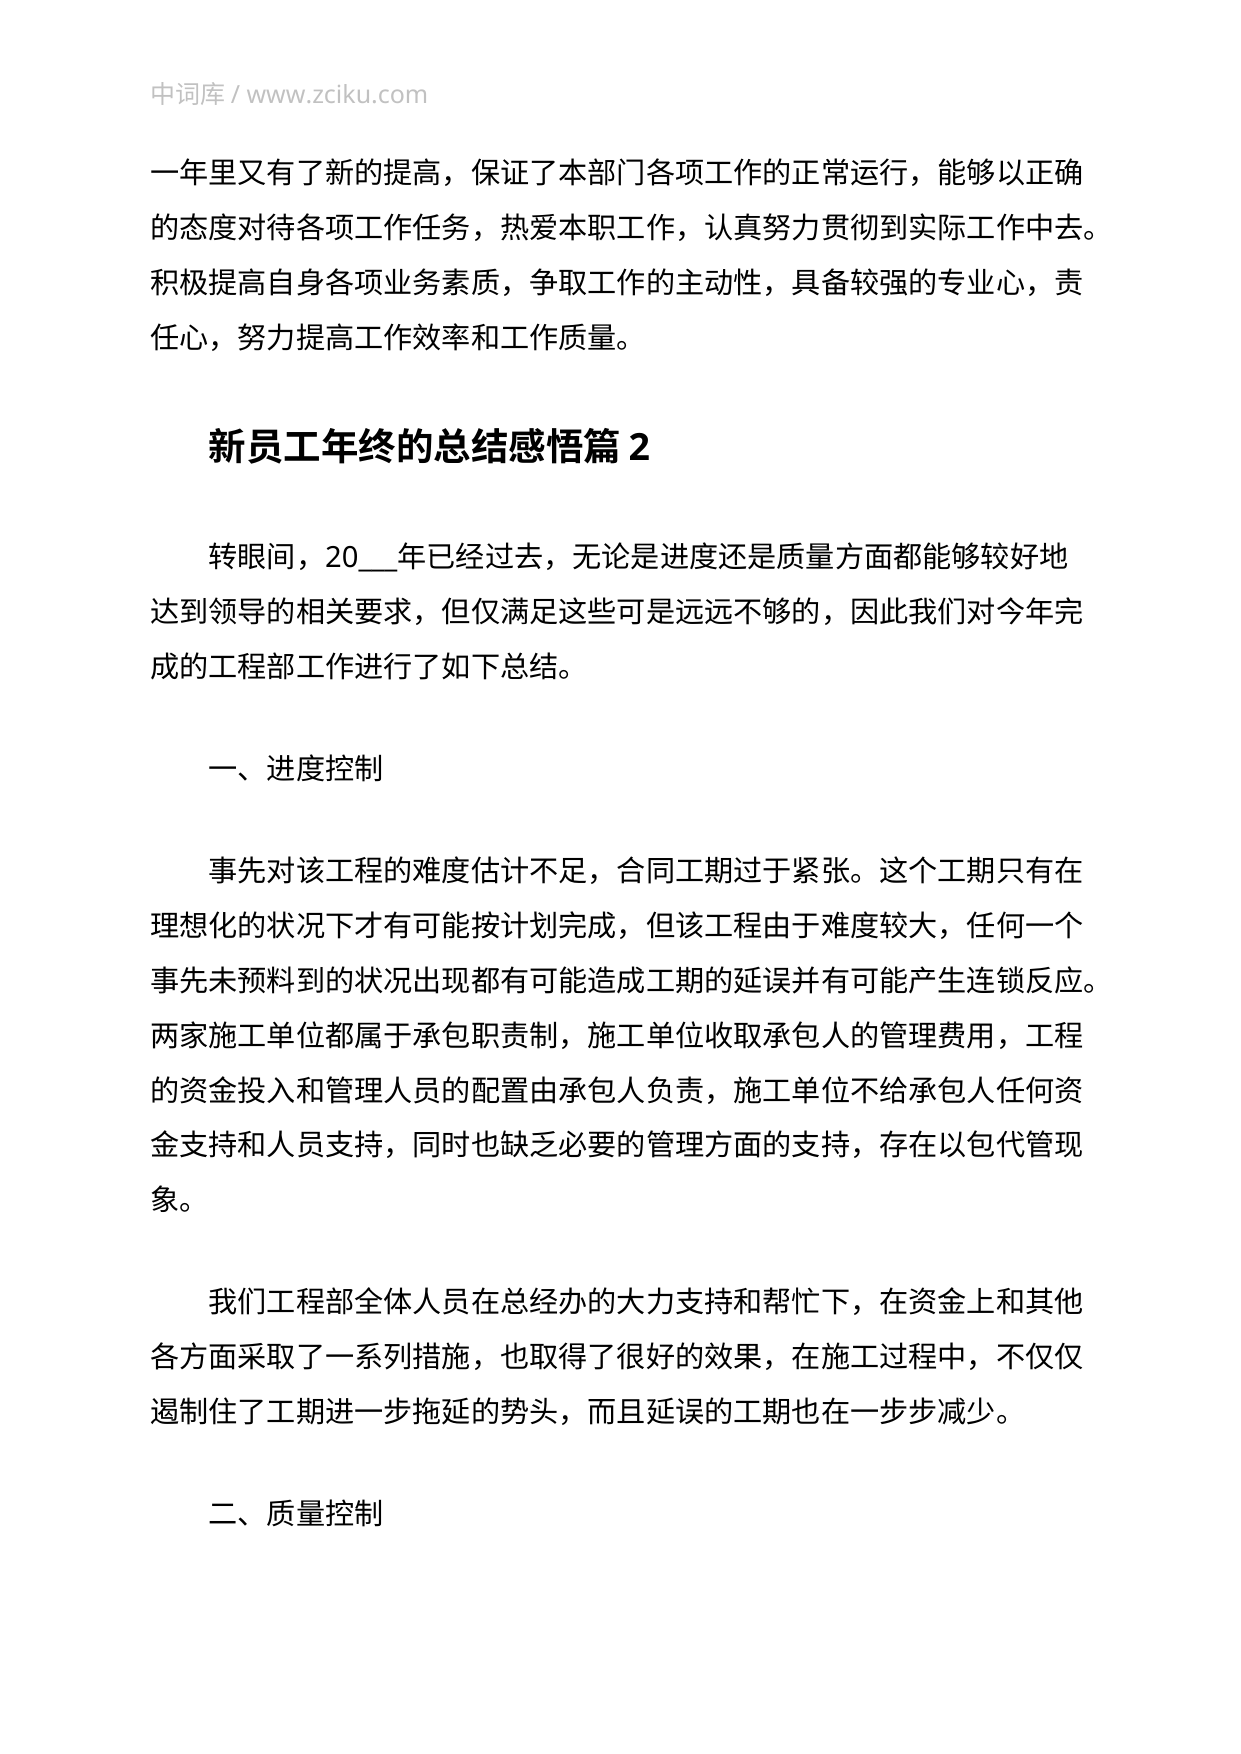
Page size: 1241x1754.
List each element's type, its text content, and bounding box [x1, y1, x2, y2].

text 事先对该工程的难度估计不足，合同工期过于紧张。这个工期只有在理想化的状况下才有可能按计划完成，但该工程由于难度较大，任何一个事先未预料到的状况出现都有可能造成工期的延误并有可能产生连锁反应。两家施工单位都属于承包职责制，施工单位收取承包人的管理费用，工程的资金投入和管理人员的配置由承包人负责，施工单位不给承包人任何资金支持和人员支持，同时也缺乏必要的管理方面的支持，存在以包代管现象。 [150, 847, 1090, 1219]
text 新员工年终的总结感悟篇2 [150, 416, 1090, 471]
text 转眼间，20___年已经过去，无论是进度还是质量方面都能够较好地达到领导的相关要求，但仅满足这些可是远远不够的，因此我们对今年完成的工程部工作进行了如下总结。 [150, 534, 1090, 686]
text 一、进度控制 [150, 746, 1090, 788]
text 我们工程部全体人员在总经办的大力支持和帮忙下，在资金上和其他各方面采取了一系列措施，也取得了很好的效果，在施工过程中，不仅仅遏制住了工期进一步拖延的势头，而且延误的工期也在一步步减少。 [150, 1279, 1090, 1431]
text 二、质量控制 [150, 1490, 1090, 1532]
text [150, 150, 1090, 357]
